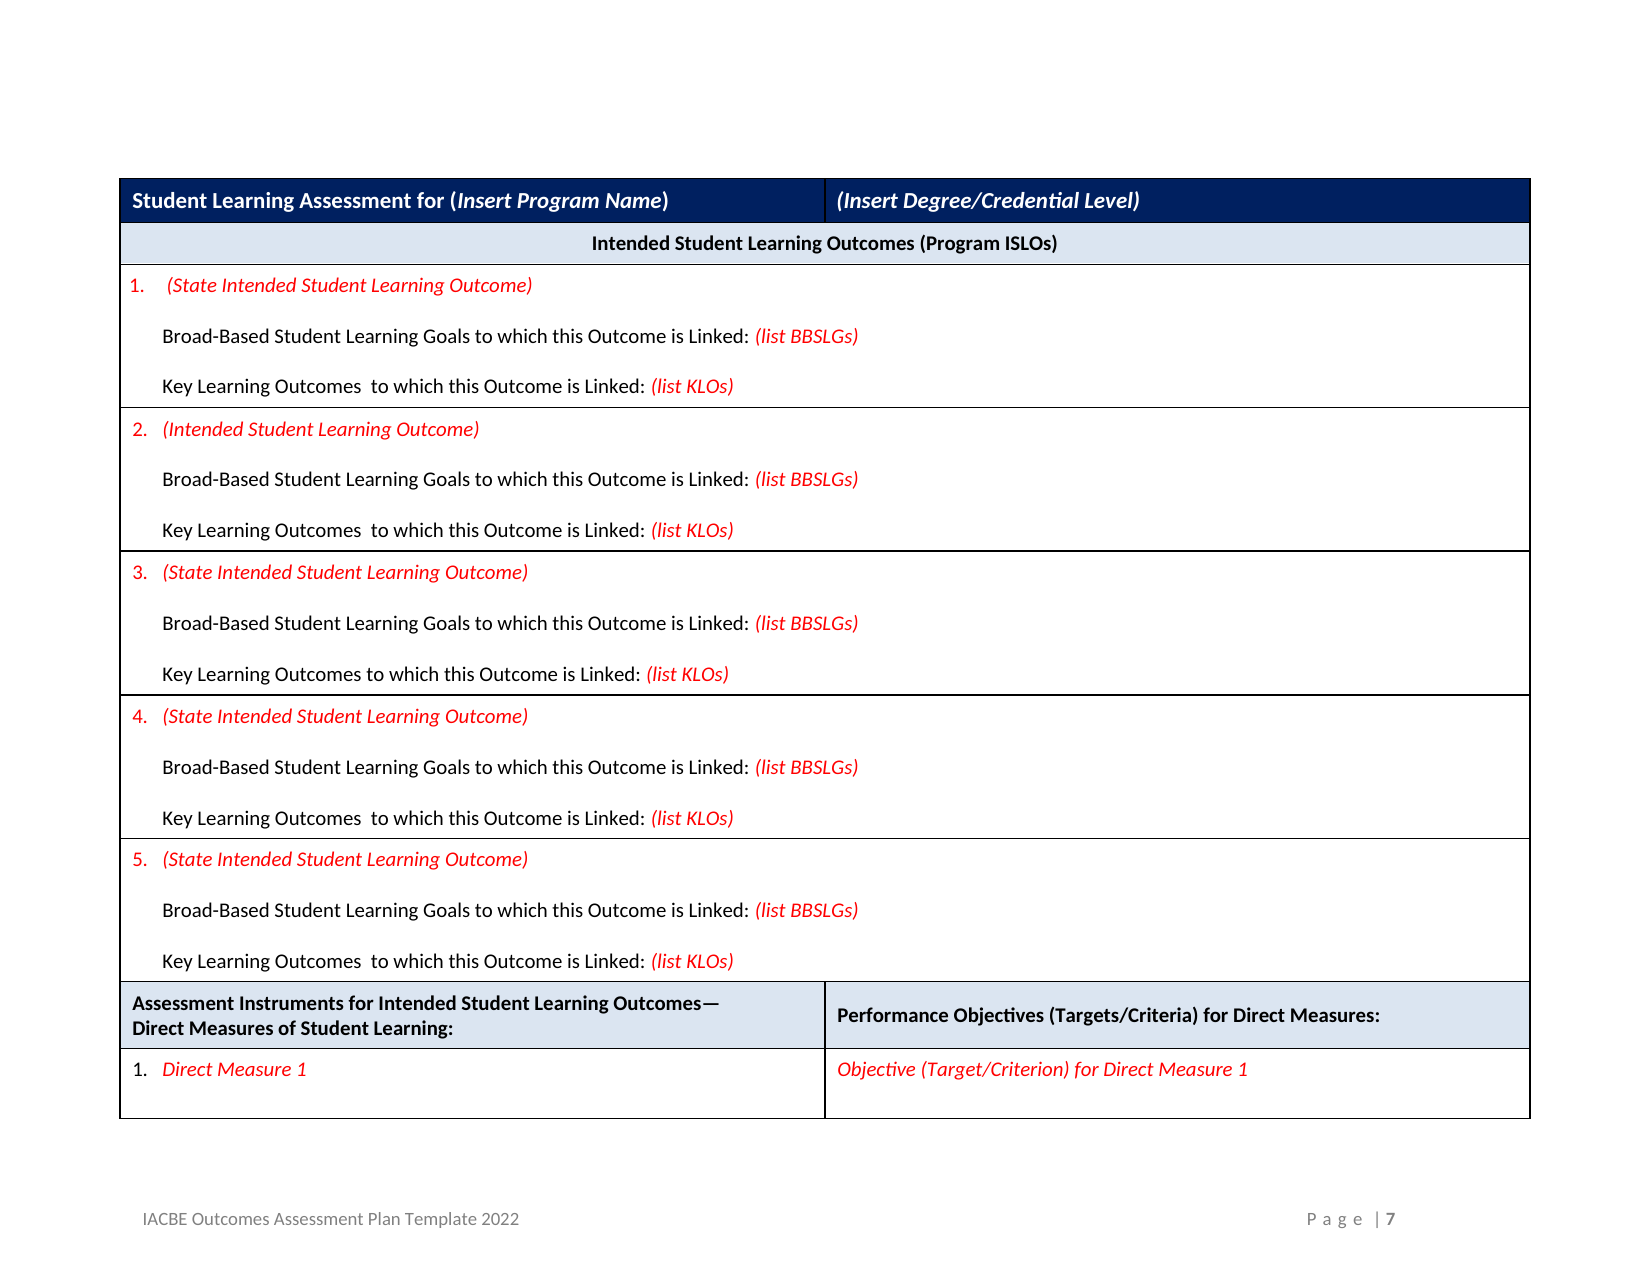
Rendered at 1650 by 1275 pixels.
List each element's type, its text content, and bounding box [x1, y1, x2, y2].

table_cell Intended Student Learning Outcomes (Program ISLOs) [121, 223, 1529, 263]
table_header Student Learning Assessment for (Insert Program Name) [121, 179, 824, 222]
table_cell Assessment Instruments for Intended Student Learning Outcomes— Direct Measures of Student Learning: [121, 982, 824, 1048]
table_cell (State Intended Student Learning Outcome) Broad-Based Student Learning Goals to which this Outcome is Linked: (list BBSLGs) Key Learning Outcomes to which this Outcome is Linked: (list KLOs) [121, 552, 1529, 694]
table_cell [826, 1049, 1529, 1118]
table_cell Performance Objectives (Targets/Criteria) for Direct Measures: [826, 982, 1529, 1048]
table_cell (State Intended Student Learning Outcome) Broad-Based Student Learning Goals to which this Outcome is Linked: (list BBSLGs) Key Learning Outcomes to which this Outcome is Linked: (list KLOs) [121, 696, 1529, 838]
table_cell (State Intended Student Learning Outcome) Broad-Based Student Learning Goals to which this Outcome is Linked: (list BBSLGs) Key Learning Outcomes to which this Outcome is Linked: (list KLOs) [121, 839, 1529, 981]
table_header (Insert Degree/Credential Level) [826, 179, 1529, 222]
table_cell (State Intended Student Learning Outcome) Broad-Based Student Learning Goals to which this Outcome is Linked: (list BBSLGs) Key Learning Outcomes to which this Outcome is Linked: (list KLOs) [121, 265, 1529, 407]
table_cell (Intended Student Learning Outcome) Broad-Based Student Learning Goals to which this Outcome is Linked: (list BBSLGs) Key Learning Outcomes to which this Outcome is Linked: (list KLOs) [121, 408, 1529, 550]
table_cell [121, 1049, 824, 1118]
